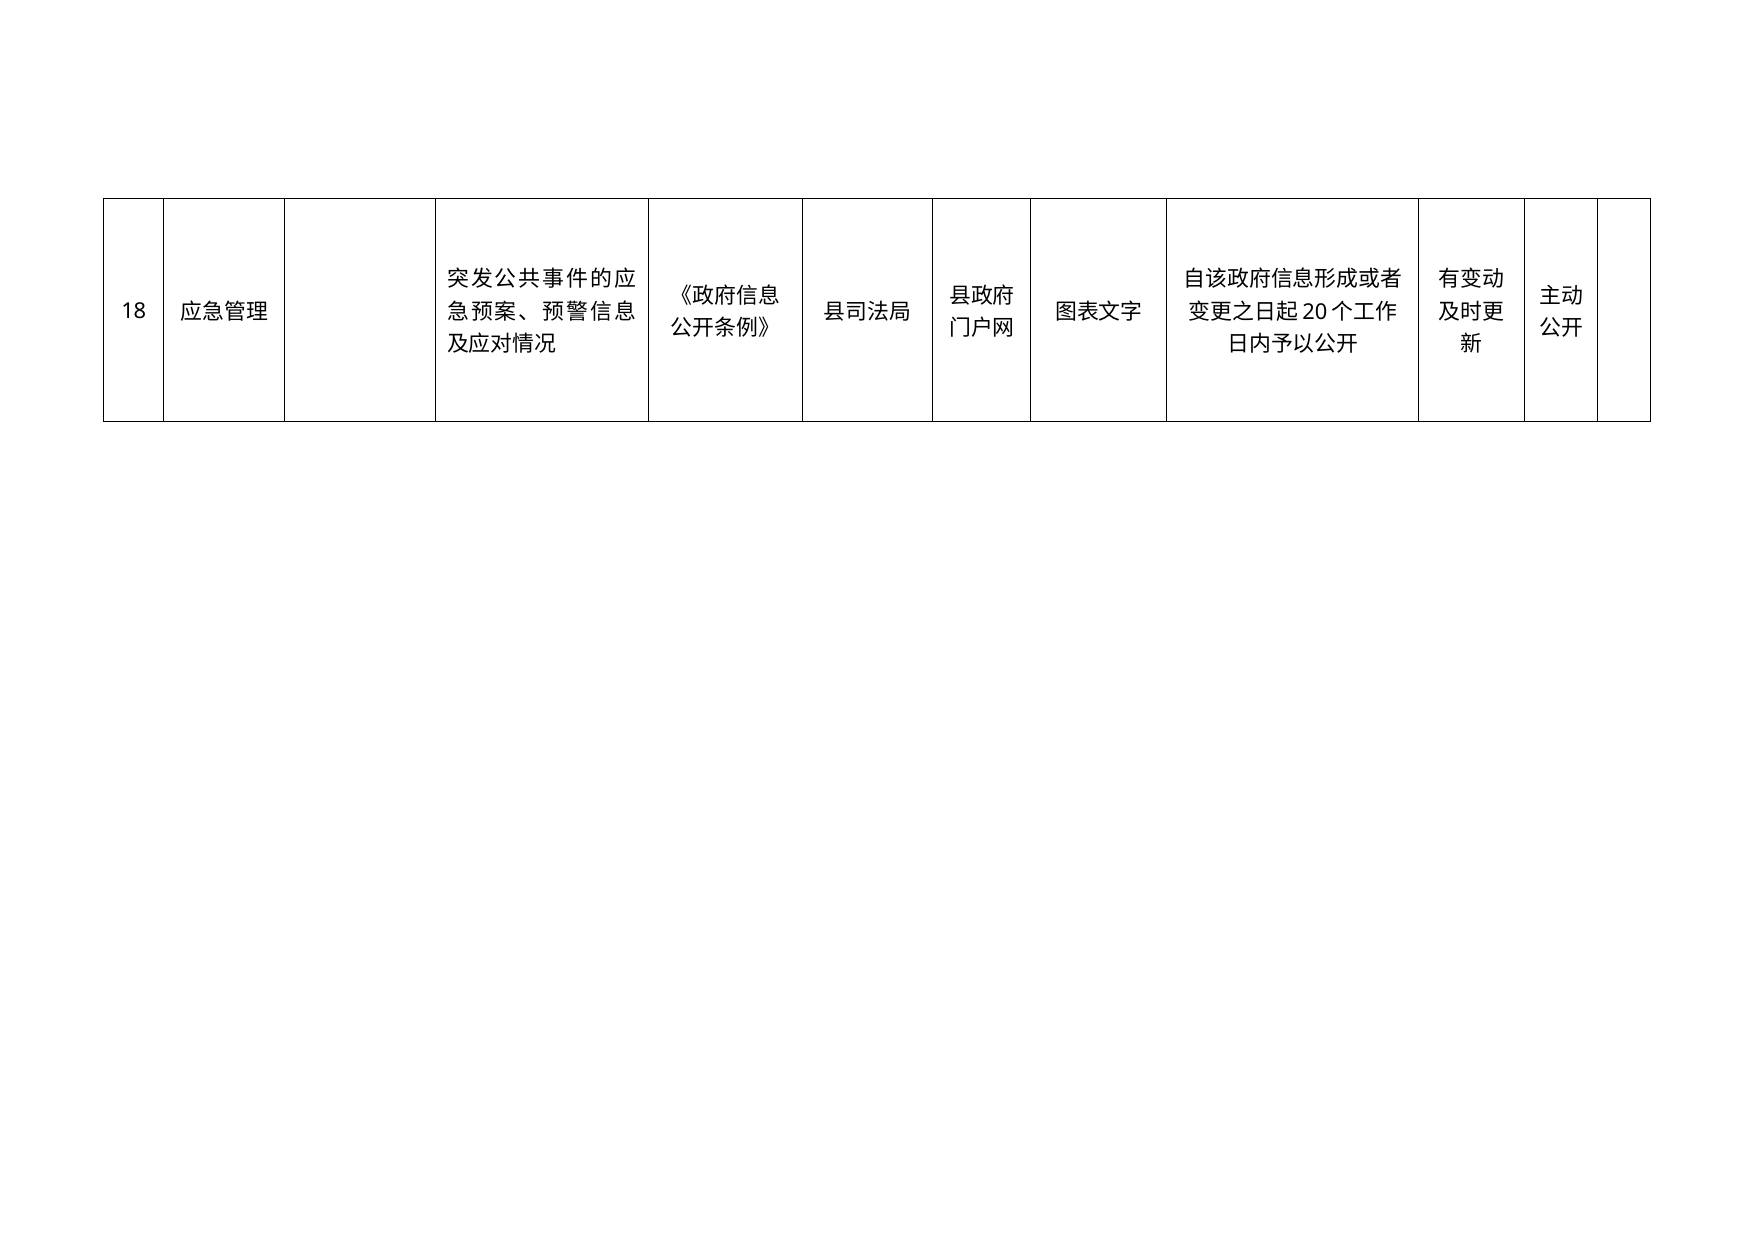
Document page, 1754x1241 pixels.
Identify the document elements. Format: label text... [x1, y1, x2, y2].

table_cell 县政府门户网 [933, 199, 1030, 421]
table_cell 18 [104, 199, 163, 421]
table_cell 有变动及时更新 [1419, 199, 1524, 421]
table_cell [1167, 199, 1418, 421]
table_cell 主动 公开 [1525, 199, 1597, 421]
table_cell 应急管理 [164, 199, 284, 421]
table_cell 县司法局 [803, 199, 932, 421]
table_cell [285, 199, 435, 421]
table_cell 《政府信息 公开条例》 [649, 199, 802, 421]
table_cell [1598, 199, 1650, 421]
table_cell 突发公共事件的应急预案、预警信息及应对情况 [436, 199, 648, 421]
table_cell 图表文字 [1031, 199, 1166, 421]
